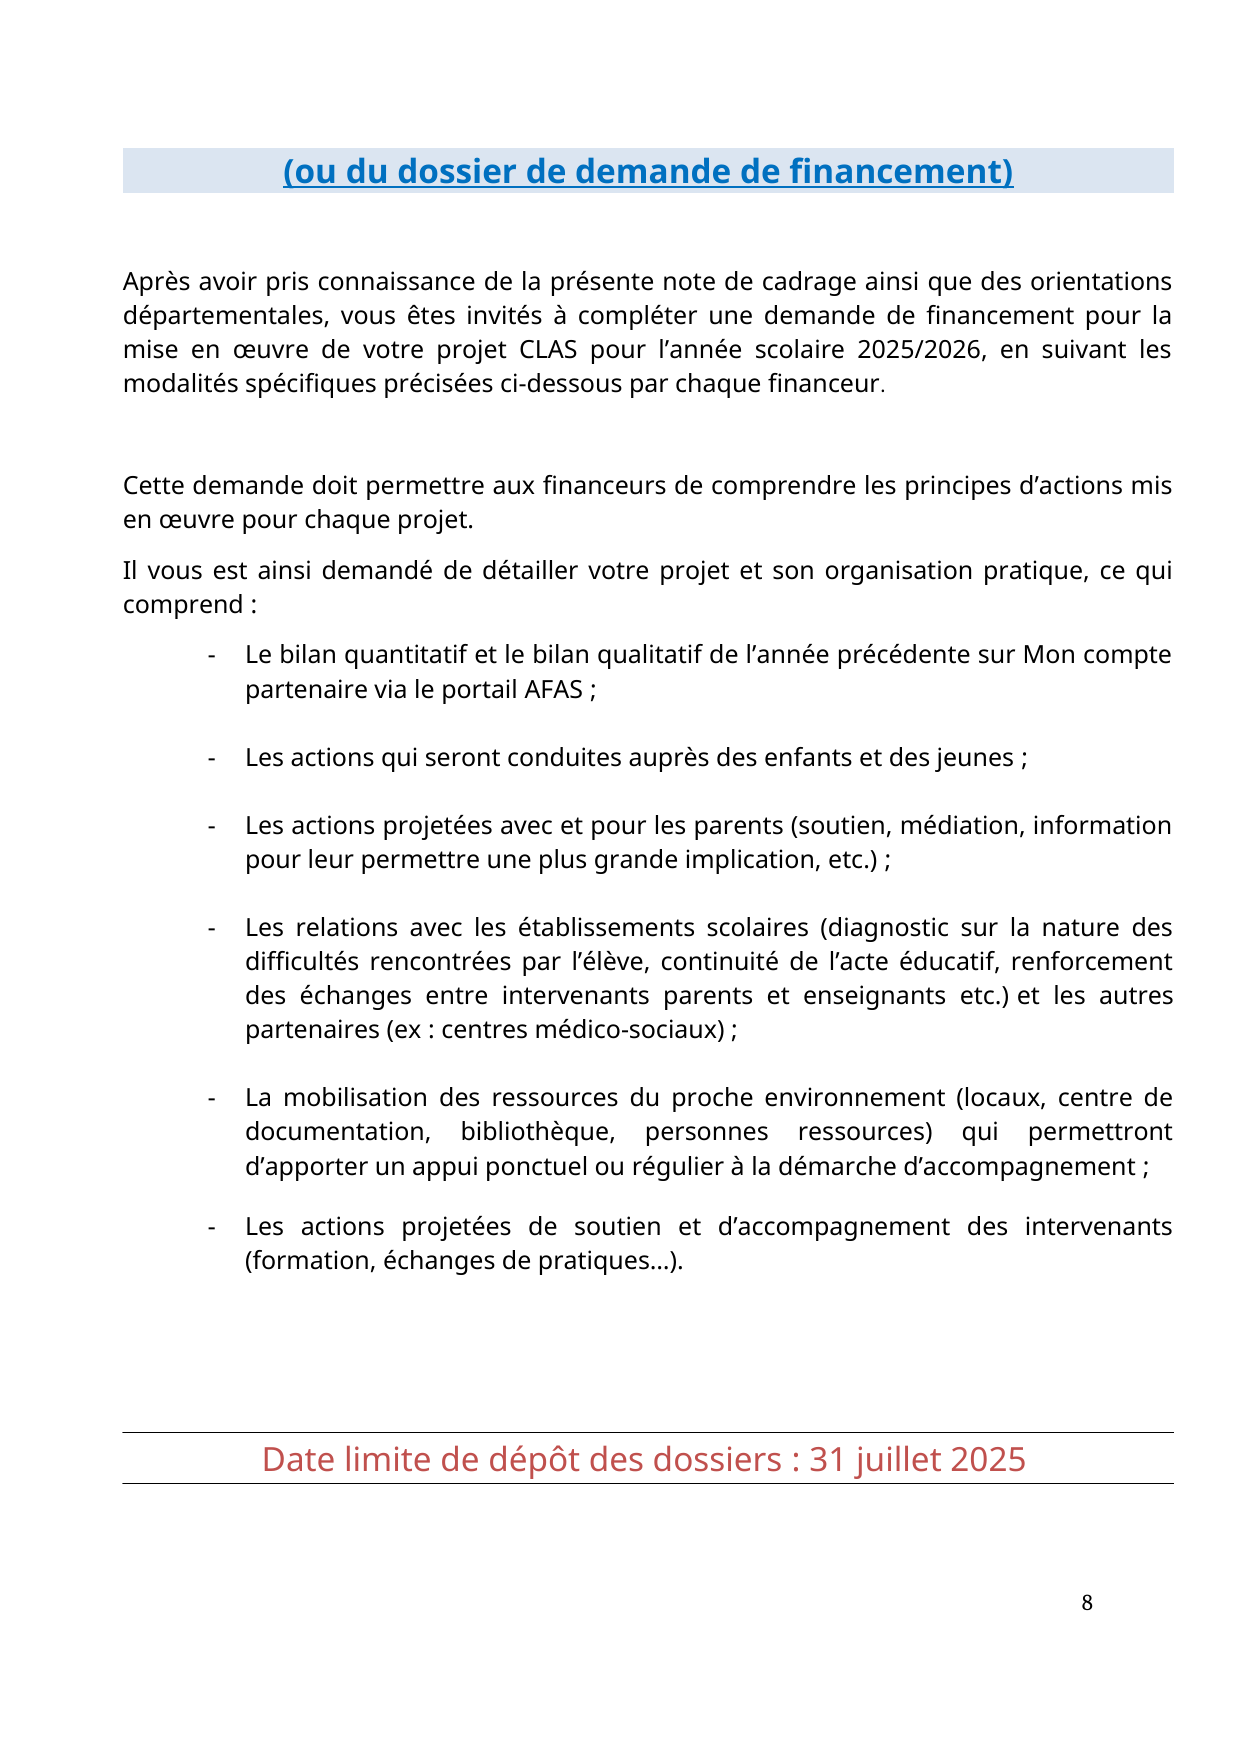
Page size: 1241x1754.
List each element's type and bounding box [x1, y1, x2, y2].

table_header [115, 148, 1181, 1586]
